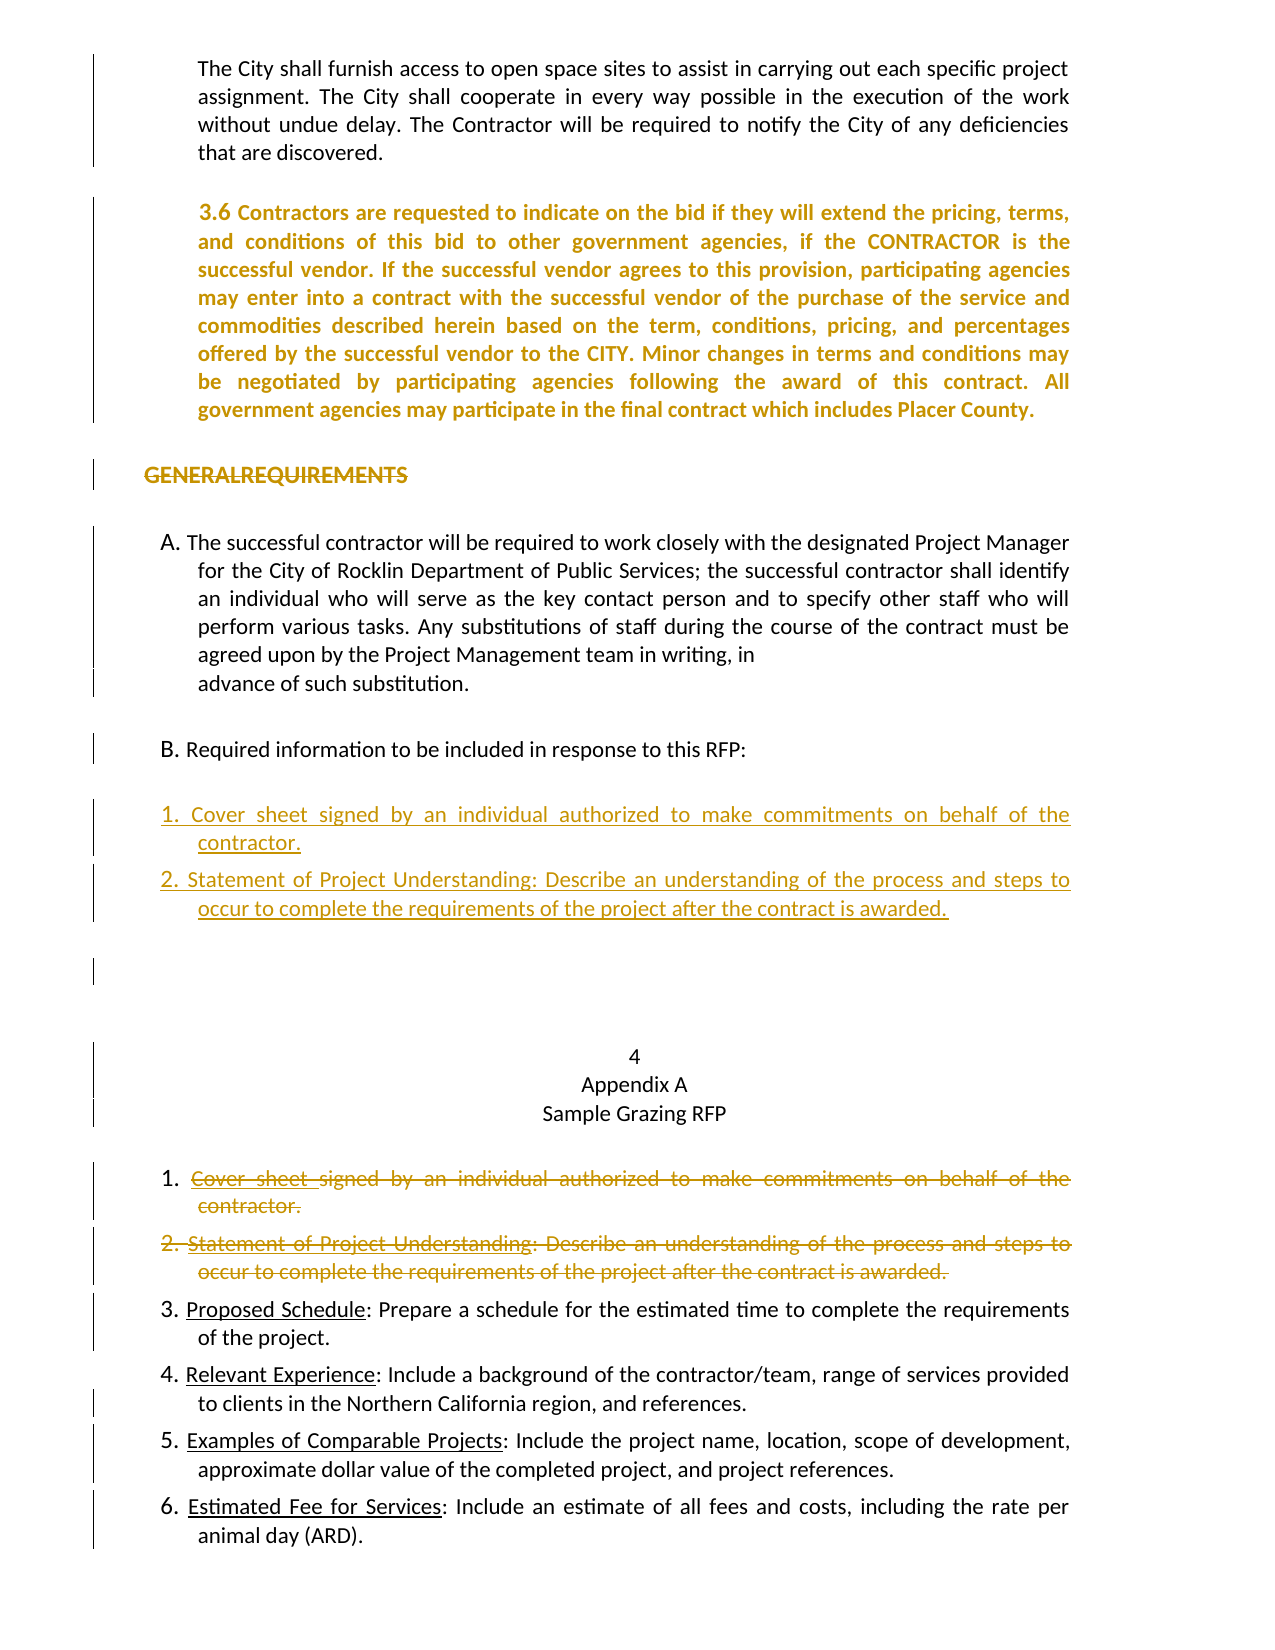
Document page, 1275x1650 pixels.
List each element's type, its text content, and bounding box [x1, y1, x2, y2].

text 3.6 Contractors are requested to indicate on the bid if they will extend the pricing, terms, and conditions of this bid to other government agencies, if the CONTRACTOR is the successful vendor. If the successful vendor agrees to this provision, participating agencies may enter into a contract with the successful vendor of the purchase of the service and commodities described herein based on the term, conditions, pricing, and percentages offered by the successful vendor to the CITY. Minor changes in terms and conditions may be negotiated by participating agencies following the award of this contract. All government agencies may participate in the final contract which includes Placer County. [198, 197, 1071, 423]
text 5. Examples of Comparable Projects: Include the project name, location, scope of development, approximate dollar value of the completed project, and project references. [160, 1424, 1071, 1483]
text 4 [198, 1042, 1071, 1070]
text Appendix A [198, 1070, 1071, 1098]
text B. Required information to be included in response to this RFP: [160, 733, 1071, 764]
text 3. Proposed Schedule: Prepare a schedule for the estimated time to complete the requirements of the project. [160, 1293, 1071, 1351]
text A. The successful contractor will be required to work closely with the designated Project Manager for the City of Rocklin Department of Public Services; the successful contractor shall identify an individual who will serve as the key contact person and to specify other staff who will perform various tasks. Any substitutions of staff during the course of the contract must be agreed upon by the Project Management team in writing, in [160, 526, 1071, 668]
text 6. Estimated Fee for Services: Include an estimate of all fees and costs, including the rate per animal day (ARD). [160, 1490, 1071, 1549]
text 4. Relevant Experience: Include a background of the contractor/team, range of services provided to clients in the Northern California region, and references. [160, 1358, 1071, 1417]
text Sample Grazing RFP [198, 1099, 1071, 1127]
text The City shall furnish access to open space sites to assist in carrying out each specific project assignment. The City shall cooperate in every way possible in the execution of the work without undue delay. The Contractor will be required to notify the City of any deficiencies that are discovered. [197, 54, 1071, 167]
text advance of such substitution. [198, 669, 1071, 697]
